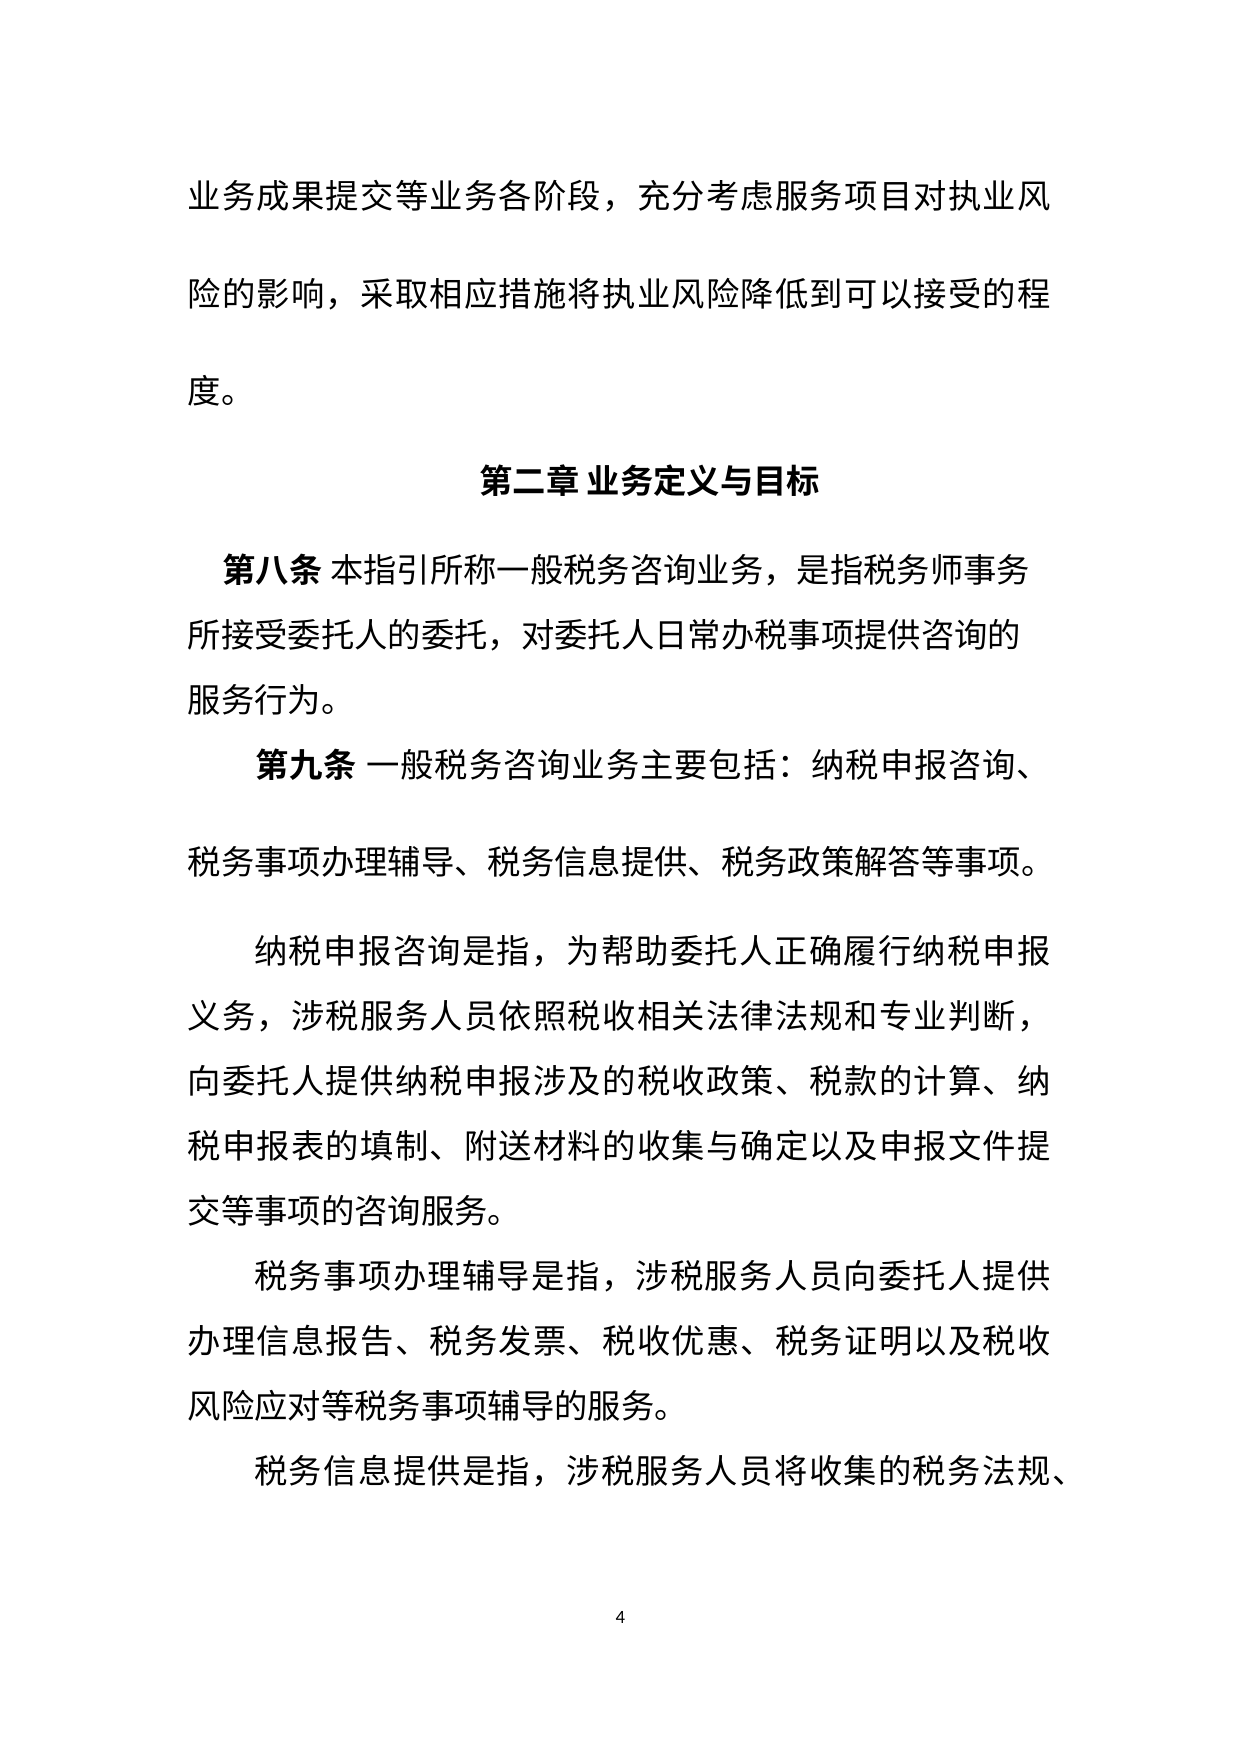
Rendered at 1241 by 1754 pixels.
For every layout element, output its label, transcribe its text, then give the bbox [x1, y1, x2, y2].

text 第九条 一般税务咨询业务主要包括：纳税申报咨询、税务事项办理辅导、税务信息提供、税务政策解答等事项。 [187, 730, 1053, 893]
text 第二章 业务定义与目标 [187, 446, 1053, 511]
text 税务事项办理辅导是指，涉税服务人员向委托人提供办理信息报告、税务发票、税收优惠、税务证明以及税收风险应对等税务事项辅导的服务。 [187, 1242, 1053, 1437]
text 纳税申报咨询是指，为帮助委托人正确履行纳税申报义务，涉税服务人员依照税收相关法律法规和专业判断，向委托人提供纳税申报涉及的税收政策、税款的计算、纳税申报表的填制、附送材料的收集与确定以及申报文件提交等事项的咨询服务。 [187, 917, 1053, 1242]
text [187, 162, 1053, 422]
text 第八条 本指引所称一般税务咨询业务，是指税务师事务所接受委托人的委托，对委托人日常办税事项提供咨询的服务行为。 [187, 535, 1053, 730]
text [187, 1437, 1053, 1502]
